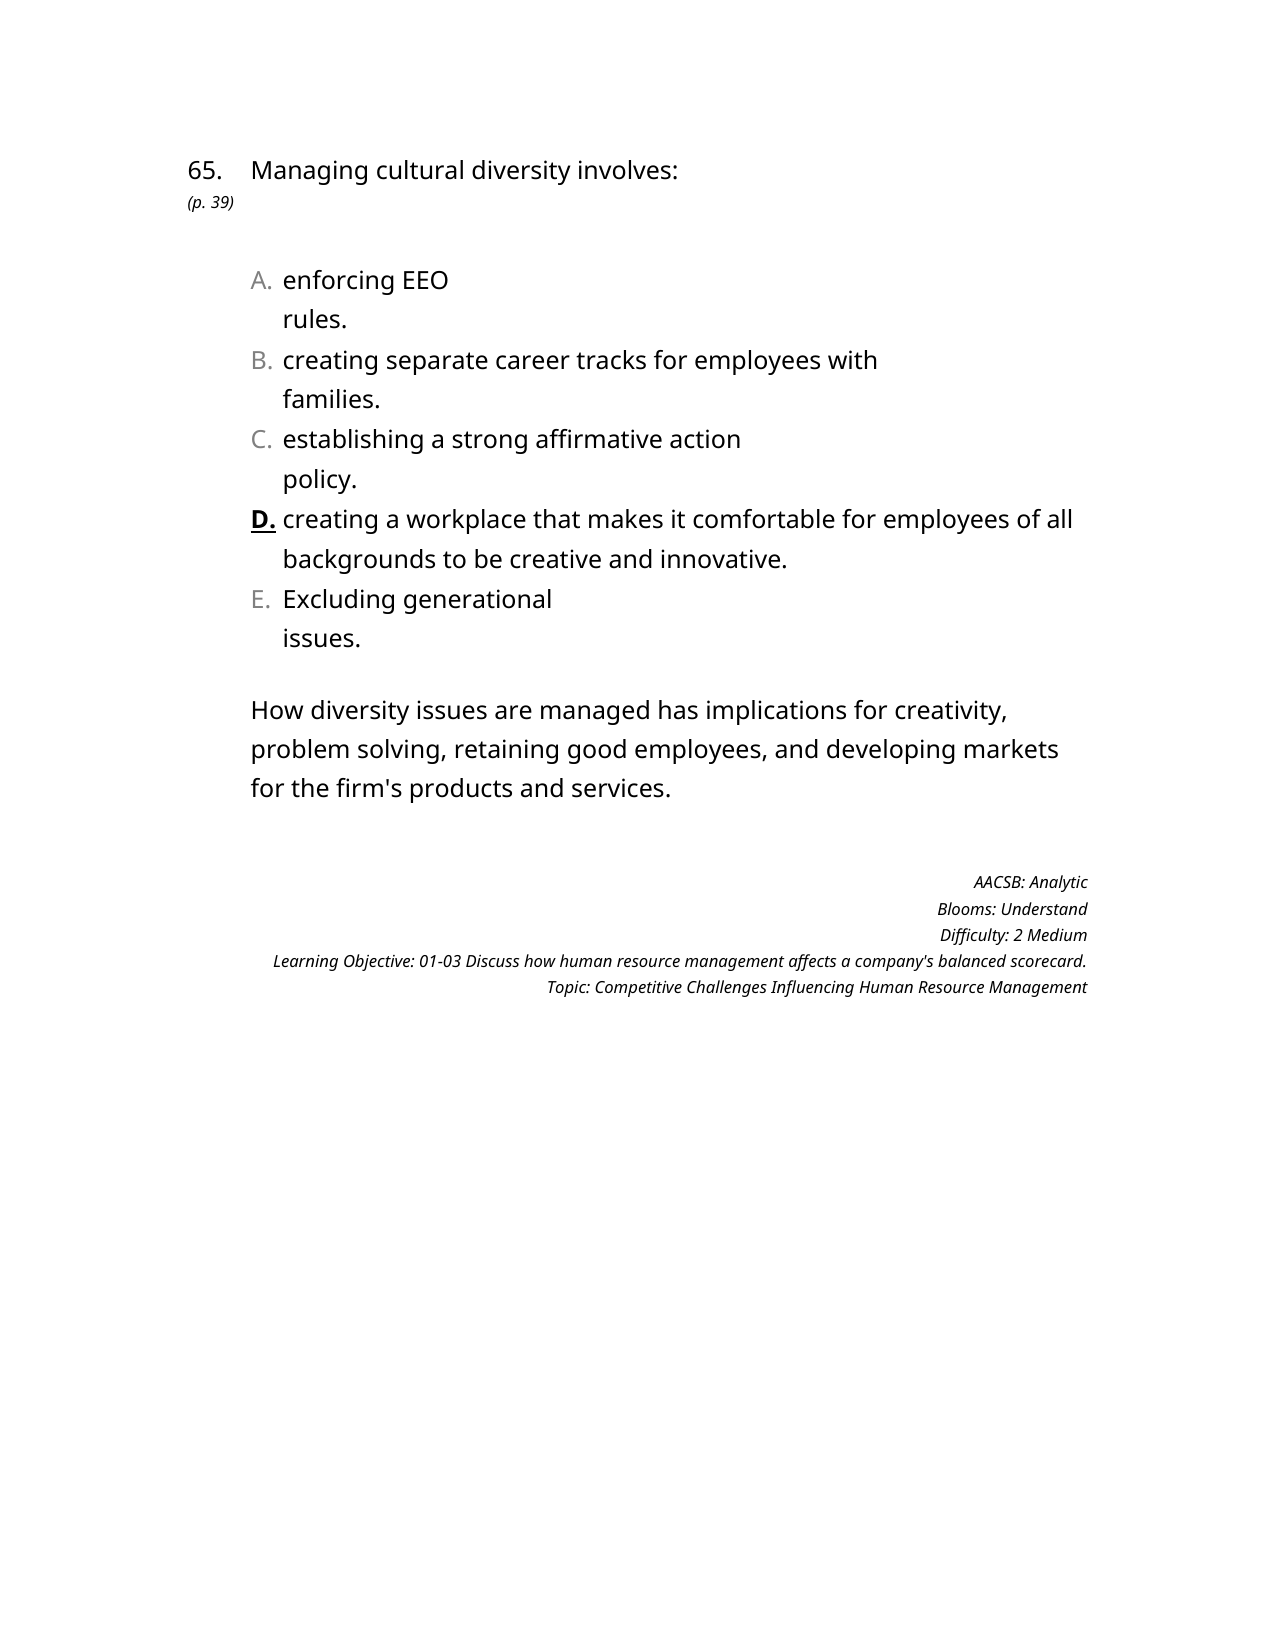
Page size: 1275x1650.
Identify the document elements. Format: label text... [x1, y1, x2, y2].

table_header AACSB: Analytic Blooms: Understand Difficulty: 2 Medium Learning Objective: 01-03 Discuss how human resource management affects a company's balanced scorecard. Topic: Competitive Challenges Influencing Human Resource Management [188, 871, 1087, 1034]
table_header Managing cultural diversity involves: How diversity issues are managed has implications for creativity, problem solving, retaining good employees, and developing markets for the firm's products and services. [250, 153, 1087, 842]
table_header 65. (p. 39) [188, 153, 250, 842]
